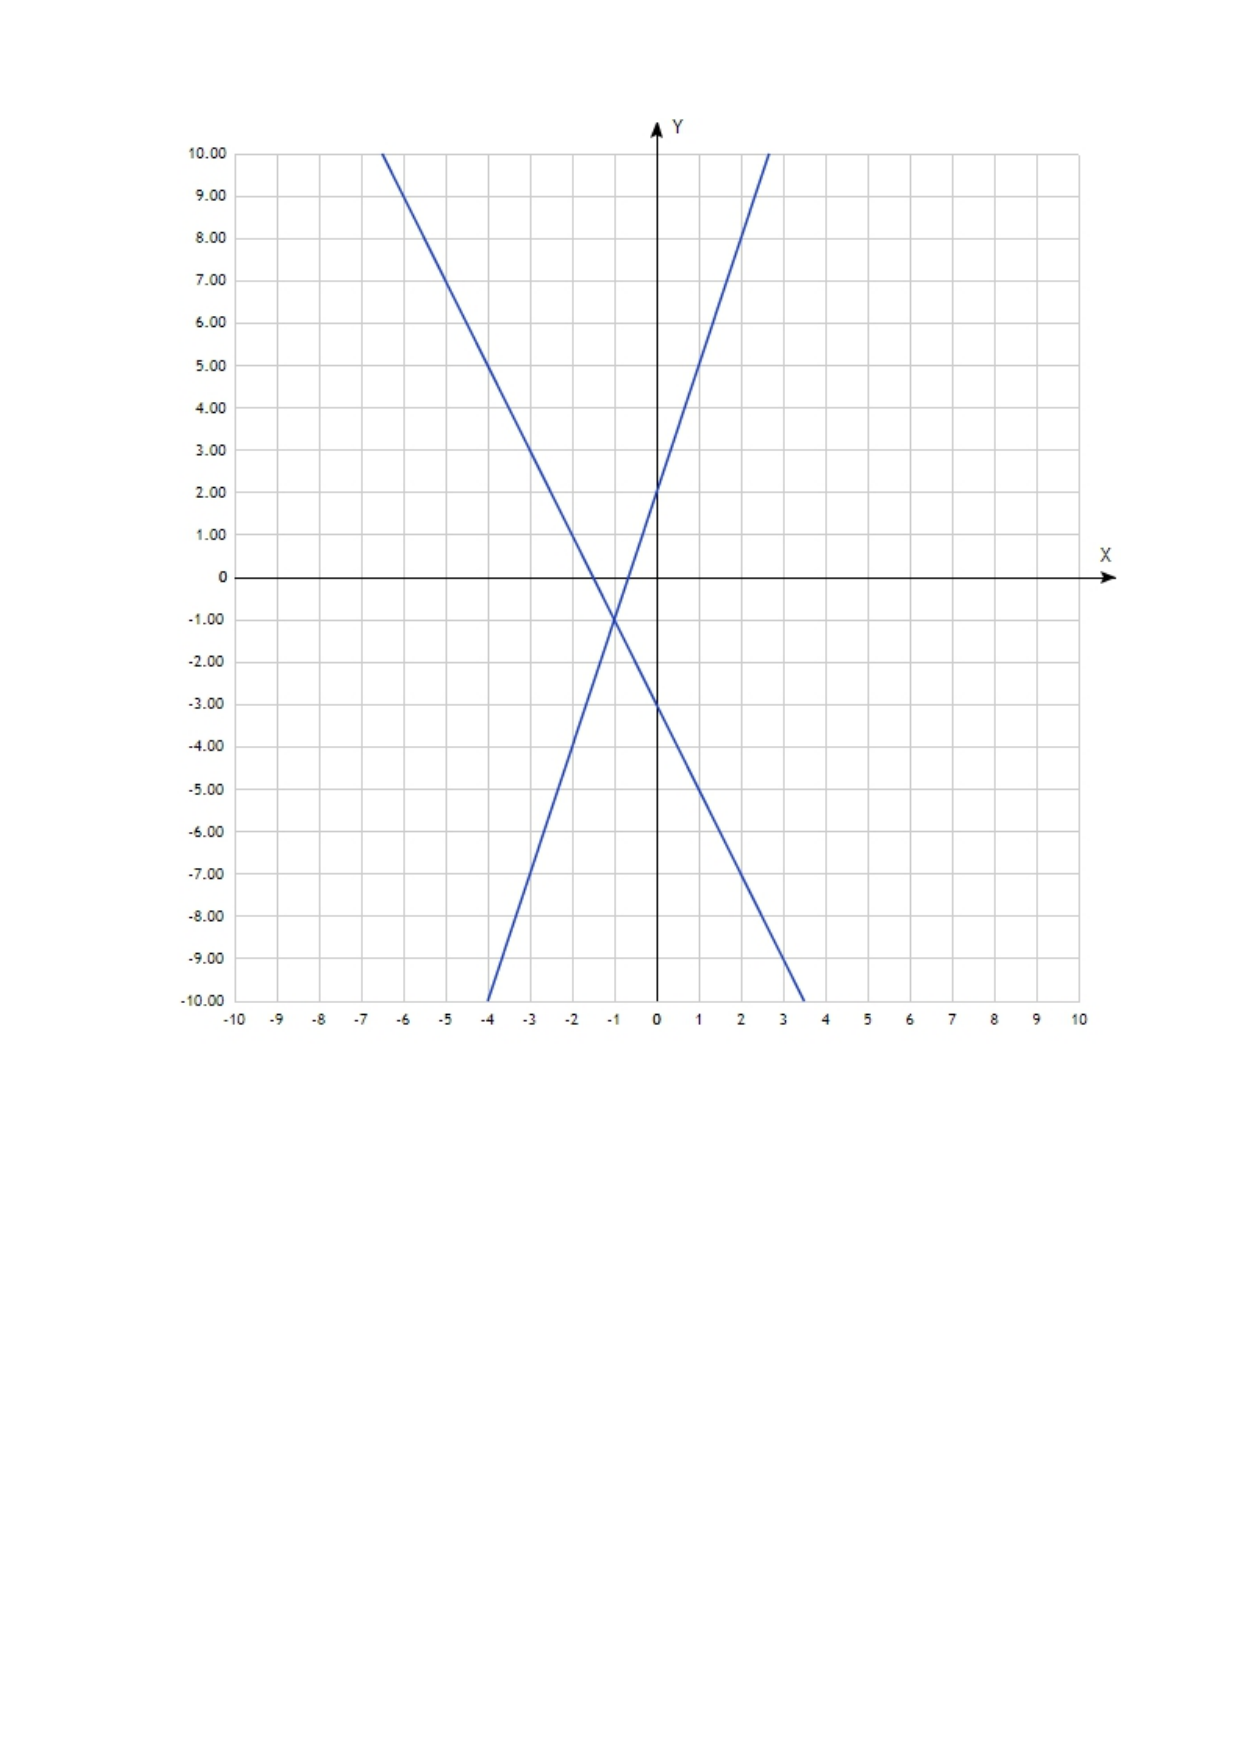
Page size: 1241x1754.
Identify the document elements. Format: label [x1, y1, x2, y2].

picture [177, 118, 1121, 1064]
